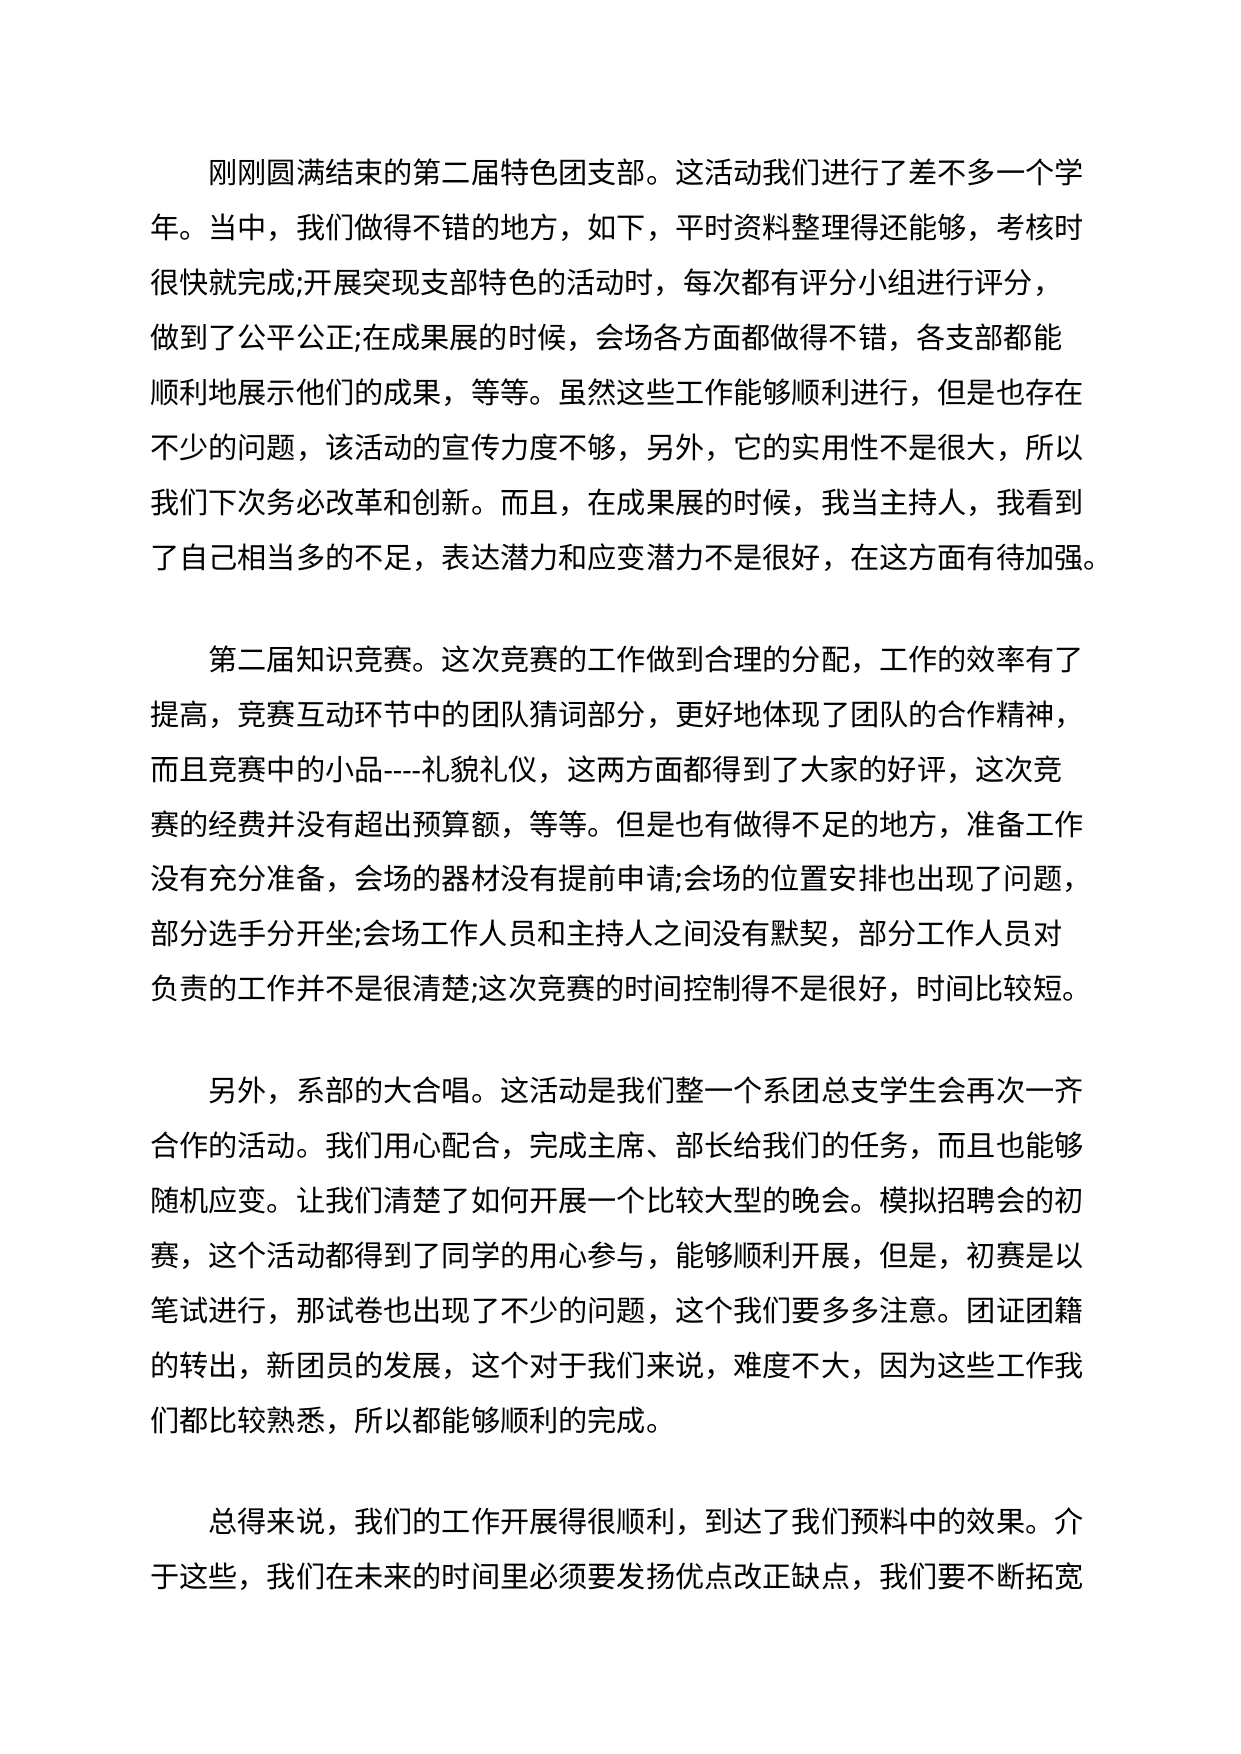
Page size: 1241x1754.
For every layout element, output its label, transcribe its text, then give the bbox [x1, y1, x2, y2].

text 刚刚圆满结束的第二届特色团支部。这活动我们进行了差不多一个学年。当中，我们做得不错的地方，如下，平时资料整理得还能够，考核时很快就完成;开展突现支部特色的活动时，每次都有评分小组进行评分，做到了公平公正;在成果展的时候，会场各方面都做得不错，各支部都能顺利地展示他们的成果，等等。虽然这些工作能够顺利进行，但是也存在不少的问题，该活动的宣传力度不够，另外，它的实用性不是很大，所以我们下次务必改革和创新。而且，在成果展的时候，我当主持人，我看到了自己相当多的不足，表达潜力和应变潜力不是很好，在这方面有待加强。 [150, 150, 1090, 577]
text 另外，系部的大合唱。这活动是我们整一个系团总支学生会再次一齐合作的活动。我们用心配合，完成主席、部长给我们的任务，而且也能够随机应变。让我们清楚了如何开展一个比较大型的晚会。模拟招聘会的初赛，这个活动都得到了同学的用心参与，能够顺利开展，但是，初赛是以笔试进行，那试卷也出现了不少的问题，这个我们要多多注意。团证团籍的转出，新团员的发展，这个对于我们来说，难度不大，因为这些工作我们都比较熟悉，所以都能够顺利的完成。 [150, 1068, 1090, 1439]
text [150, 1499, 1090, 1596]
text 第二届知识竞赛。这次竞赛的工作做到合理的分配，工作的效率有了提高，竞赛互动环节中的团队猜词部分，更好地体现了团队的合作精神，而且竞赛中的小品----礼貌礼仪，这两方面都得到了大家的好评，这次竞赛的经费并没有超出预算额，等等。但是也有做得不足的地方，准备工作没有充分准备，会场的器材没有提前申请;会场的位置安排也出现了问题，部分选手分开坐;会场工作人员和主持人之间没有默契，部分工作人员对负责的工作并不是很清楚;这次竞赛的时间控制得不是很好，时间比较短。 [150, 636, 1090, 1008]
